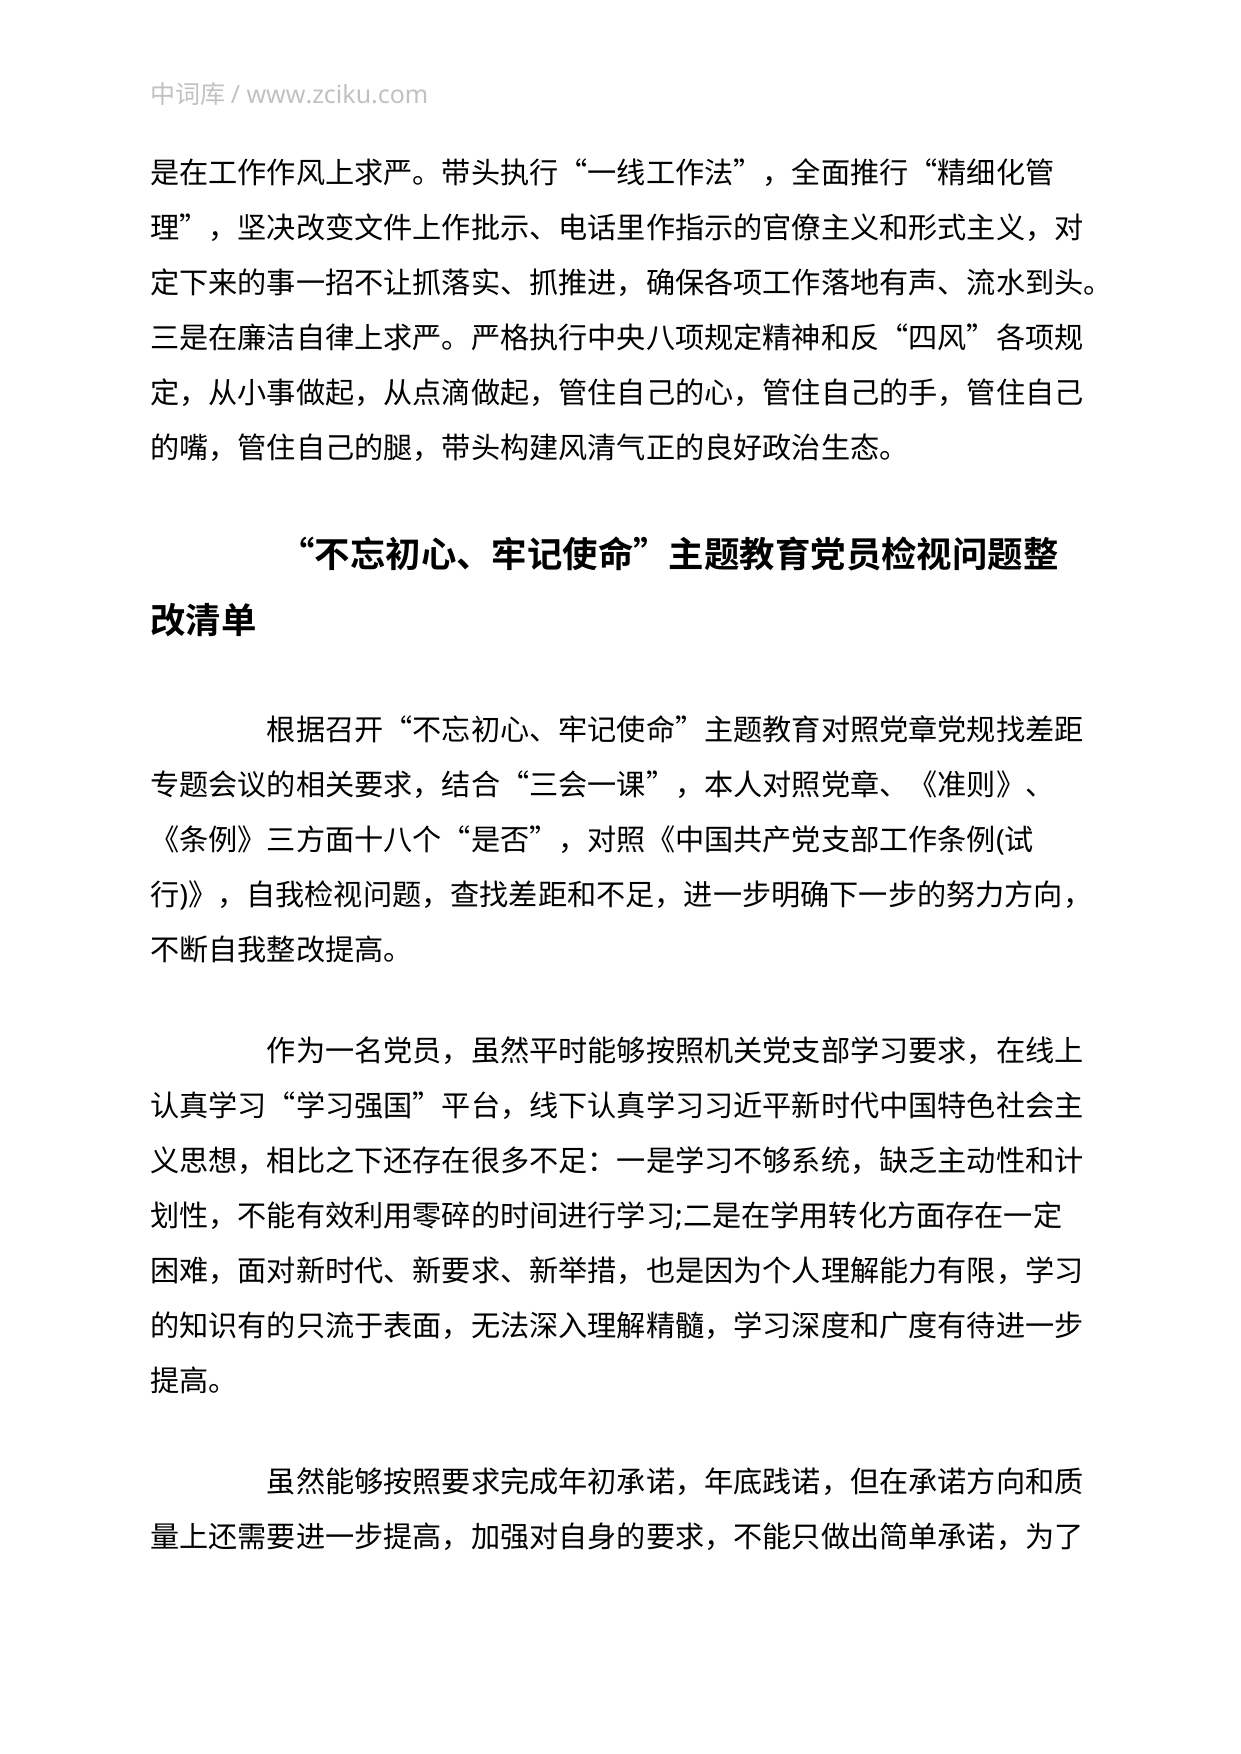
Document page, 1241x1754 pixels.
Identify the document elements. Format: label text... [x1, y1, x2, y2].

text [150, 1459, 1090, 1556]
text 根据召开“不忘初心、牢记使命”主题教育对照党章党规找差距专题会议的相关要求，结合“三会一课”，本人对照党章、《准则》、《条例》三方面十八个“是否”，对照《中国共产党支部工作条例(试行)》，自我检视问题，查找差距和不足，进一步明确下一步的努力方向，不断自我整改提高。 [150, 706, 1090, 968]
text “不忘初心、牢记使命”主题教育党员检视问题整改清单 [150, 526, 1090, 644]
text 作为一名党员，虽然平时能够按照机关党支部学习要求，在线上认真学习“学习强国”平台，线下认真学习习近平新时代中国特色社会主义思想，相比之下还存在很多不足：一是学习不够系统，缺乏主动性和计划性，不能有效利用零碎的时间进行学习;二是在学用转化方面存在一定困难，面对新时代、新要求、新举措，也是因为个人理解能力有限，学习的知识有的只流于表面，无法深入理解精髓，学习深度和广度有待进一步提高。 [150, 1028, 1090, 1399]
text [150, 150, 1090, 467]
